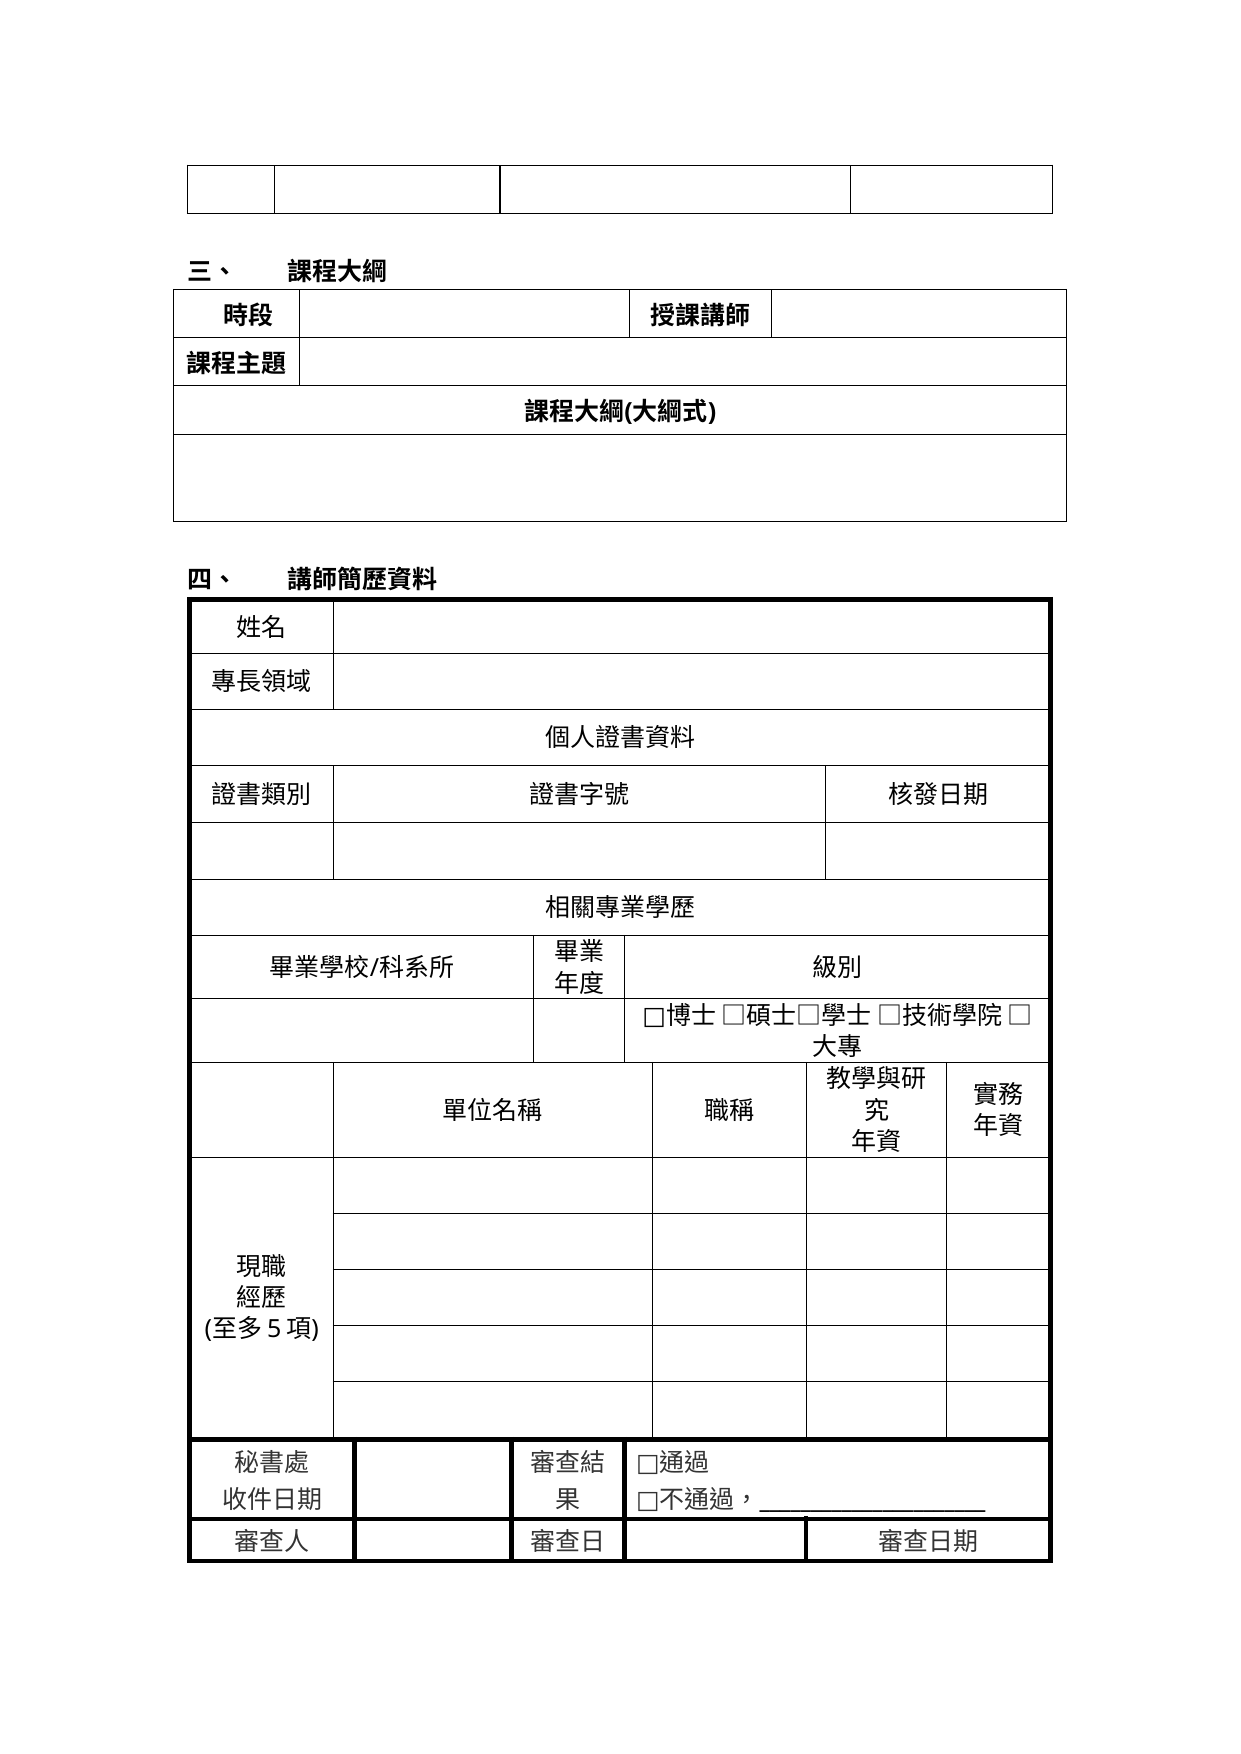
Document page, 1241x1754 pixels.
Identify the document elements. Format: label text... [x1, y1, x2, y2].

table_cell [653, 1382, 806, 1437]
table_cell 秘書處 收件日期 [192, 1442, 352, 1516]
table_cell [334, 1382, 652, 1437]
table_cell [501, 166, 850, 213]
table_cell [653, 1214, 806, 1269]
table_cell 審查結果 [514, 1442, 622, 1516]
table_cell [357, 1442, 509, 1516]
table_cell [807, 1270, 946, 1325]
table_cell 實務 年資 [947, 1063, 1048, 1157]
table_cell 核發日期 [826, 766, 1048, 822]
table_cell [334, 654, 1048, 709]
table_header [334, 602, 1048, 653]
table_cell [653, 1270, 806, 1325]
table_cell [653, 1326, 806, 1381]
list 講師簡歷資料 [187, 559, 1053, 597]
table_cell 教學與研究 年資 [807, 1063, 946, 1157]
table_cell 現職 經歷 (至多5項) [192, 1158, 333, 1437]
table_cell [826, 823, 1048, 879]
table_cell [192, 999, 533, 1062]
table_cell □通過 □不通過，______________________ [627, 1442, 1048, 1516]
table_cell [192, 1063, 333, 1157]
table_cell [357, 1521, 509, 1559]
table_cell [300, 338, 1066, 385]
table_cell [851, 166, 1052, 213]
table_cell 審查人 (兩名) [192, 1521, 352, 1559]
table_cell [334, 1326, 652, 1381]
table_cell [653, 1158, 806, 1213]
table_cell 課程大綱(大綱式) [174, 386, 1066, 433]
table_cell [807, 1326, 946, 1381]
table_cell [334, 823, 825, 879]
table_cell [192, 823, 333, 879]
table_cell [947, 1270, 1048, 1325]
table_cell [947, 1326, 1048, 1381]
table_cell [947, 1214, 1048, 1269]
table_cell 個人證書資料 [192, 710, 1048, 765]
table_cell 相關專業學歷 [192, 880, 1048, 935]
table_cell 畢業學校/科系所 [192, 936, 533, 998]
table_cell 證書字號 [334, 766, 825, 822]
table_cell 課程主題 [174, 338, 299, 385]
table_cell [627, 1521, 804, 1559]
table_cell 單位名稱 [334, 1063, 652, 1157]
table_cell 畢業 年度 [534, 936, 624, 998]
table_cell 級別 [625, 936, 1048, 998]
table_cell [174, 435, 1066, 521]
table_header [300, 290, 629, 337]
table_cell [947, 1382, 1048, 1437]
table_cell 專長領域 [192, 654, 333, 709]
table_cell 職稱 [653, 1063, 806, 1157]
table_cell 審查日期 [514, 1521, 622, 1559]
table_cell [275, 166, 499, 213]
table_cell [334, 1270, 652, 1325]
list 課程大綱 [187, 251, 1053, 289]
table_header [772, 290, 1066, 337]
table_header 授課講師 [630, 290, 771, 337]
table_header 姓名 [192, 602, 333, 653]
table_cell 證書類別 [192, 766, 333, 822]
table_cell [807, 1382, 946, 1437]
table_cell [947, 1158, 1048, 1213]
table_cell [334, 1214, 652, 1269]
table_cell 審查日期 [808, 1521, 1048, 1559]
table_header 時段 [174, 290, 299, 337]
table_cell [807, 1158, 946, 1213]
table_cell □博士 □碩士□學士 □技術學院 □大專 [625, 999, 1048, 1062]
table_cell [334, 1158, 652, 1213]
table_cell [188, 166, 274, 213]
table_cell [534, 999, 624, 1062]
table_cell [807, 1214, 946, 1269]
